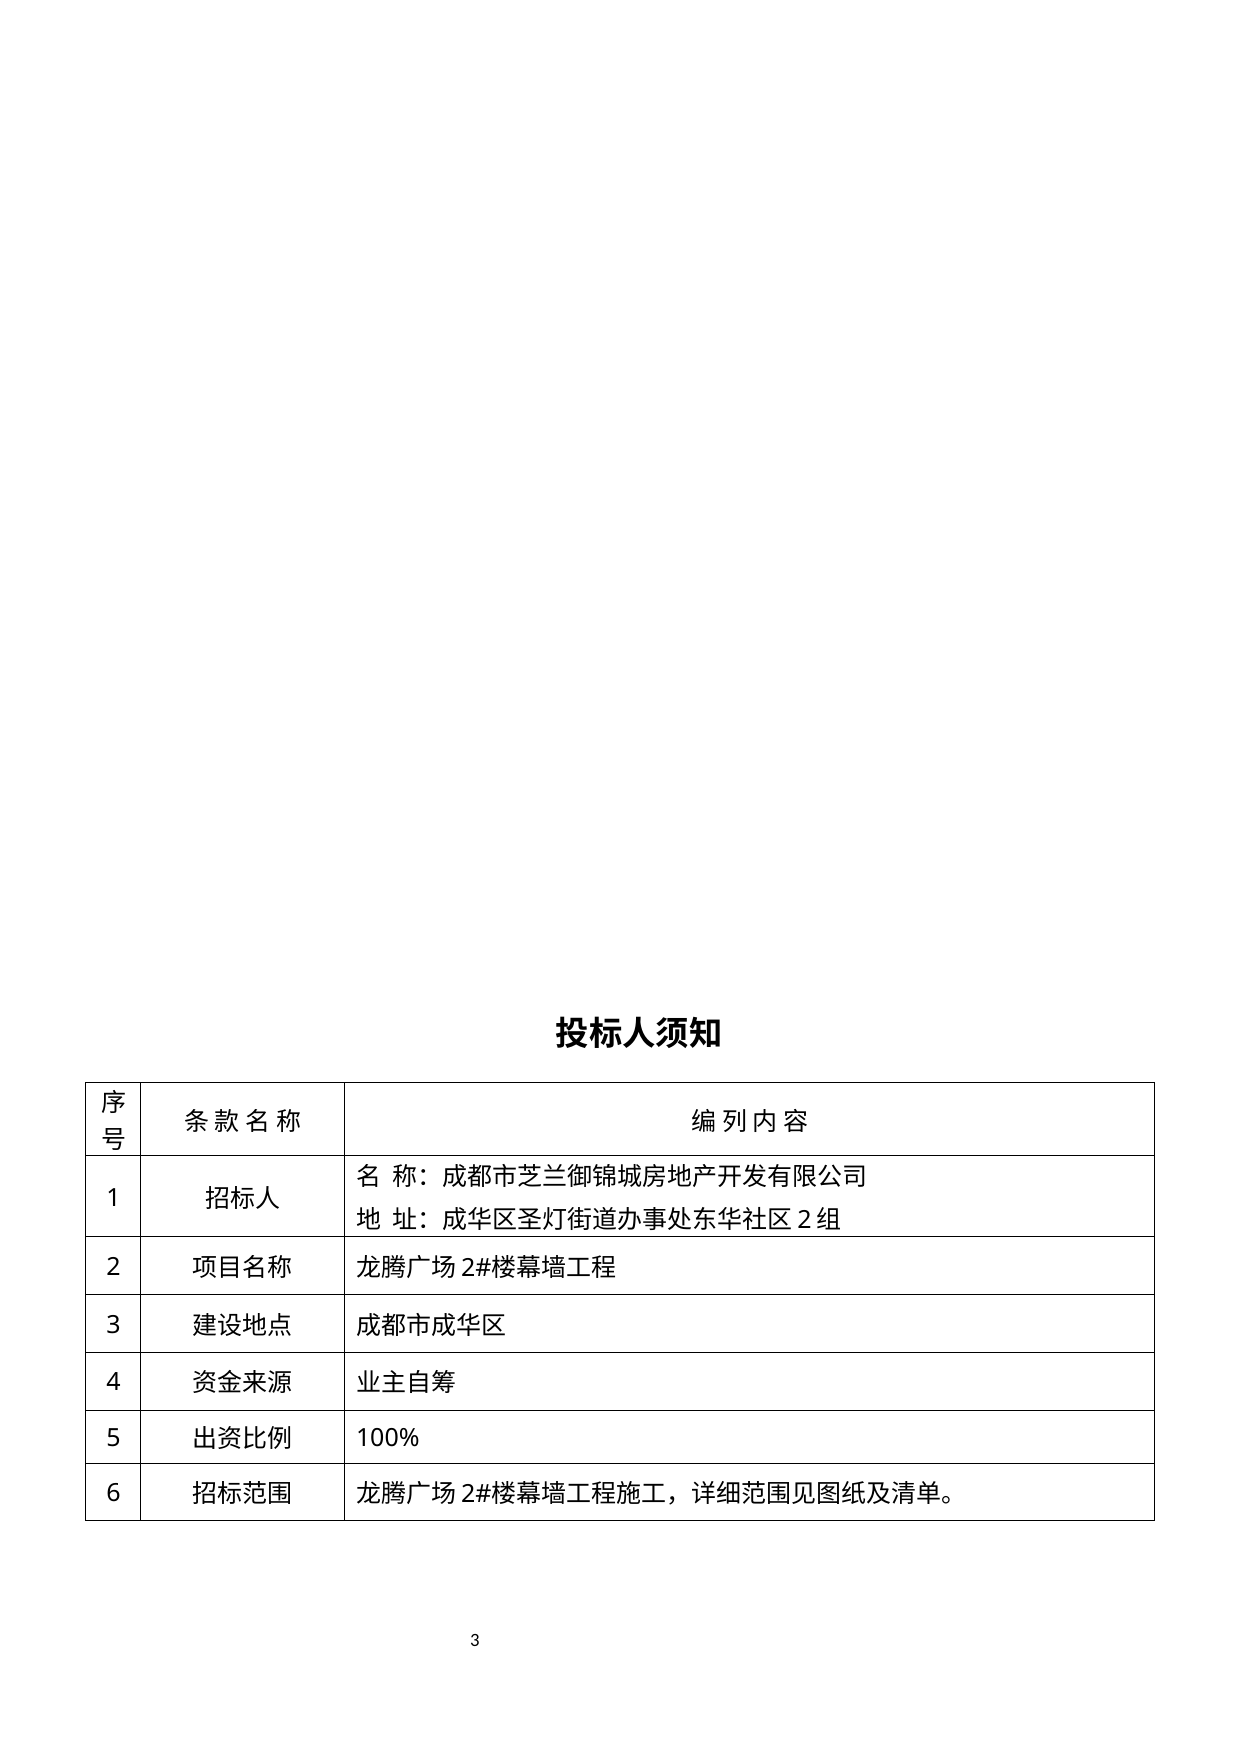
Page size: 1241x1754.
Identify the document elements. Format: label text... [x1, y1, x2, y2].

table_header 序号 [86, 1083, 140, 1155]
table_cell 2 [86, 1237, 140, 1294]
table_cell 资金来源 [141, 1353, 344, 1409]
table_cell 龙腾广场2#楼幕墙工程施工，详细范围见图纸及清单。 [345, 1464, 1154, 1520]
table_header 编 列 内 容 [345, 1083, 1154, 1155]
table_cell 招标范围 [141, 1464, 344, 1520]
table_cell 项目名称 [141, 1237, 344, 1294]
table_cell 3 [86, 1295, 140, 1352]
table_cell 出资比例 [141, 1411, 344, 1463]
table_cell 龙腾广场2#楼幕墙工程 [345, 1237, 1154, 1294]
table_cell 6 [86, 1464, 140, 1520]
table_cell 成都市成华区 [345, 1295, 1154, 1352]
table_cell 业主自筹 [345, 1353, 1154, 1409]
table_cell 5 [86, 1411, 140, 1463]
table_cell 4 [86, 1353, 140, 1409]
table_cell 1 [86, 1156, 140, 1236]
table_cell 招标人 [141, 1156, 344, 1236]
subtitle 投标人须知 [150, 1007, 1128, 1055]
table_cell 建设地点 [141, 1295, 344, 1352]
table_cell 100% [345, 1411, 1154, 1463]
table_cell 名 称：成都市芝兰御锦城房地产开发有限公司 地 址：成华区圣灯街道办事处东华社区2组 [345, 1156, 1154, 1236]
table_header 条 款 名 称 [141, 1083, 344, 1155]
